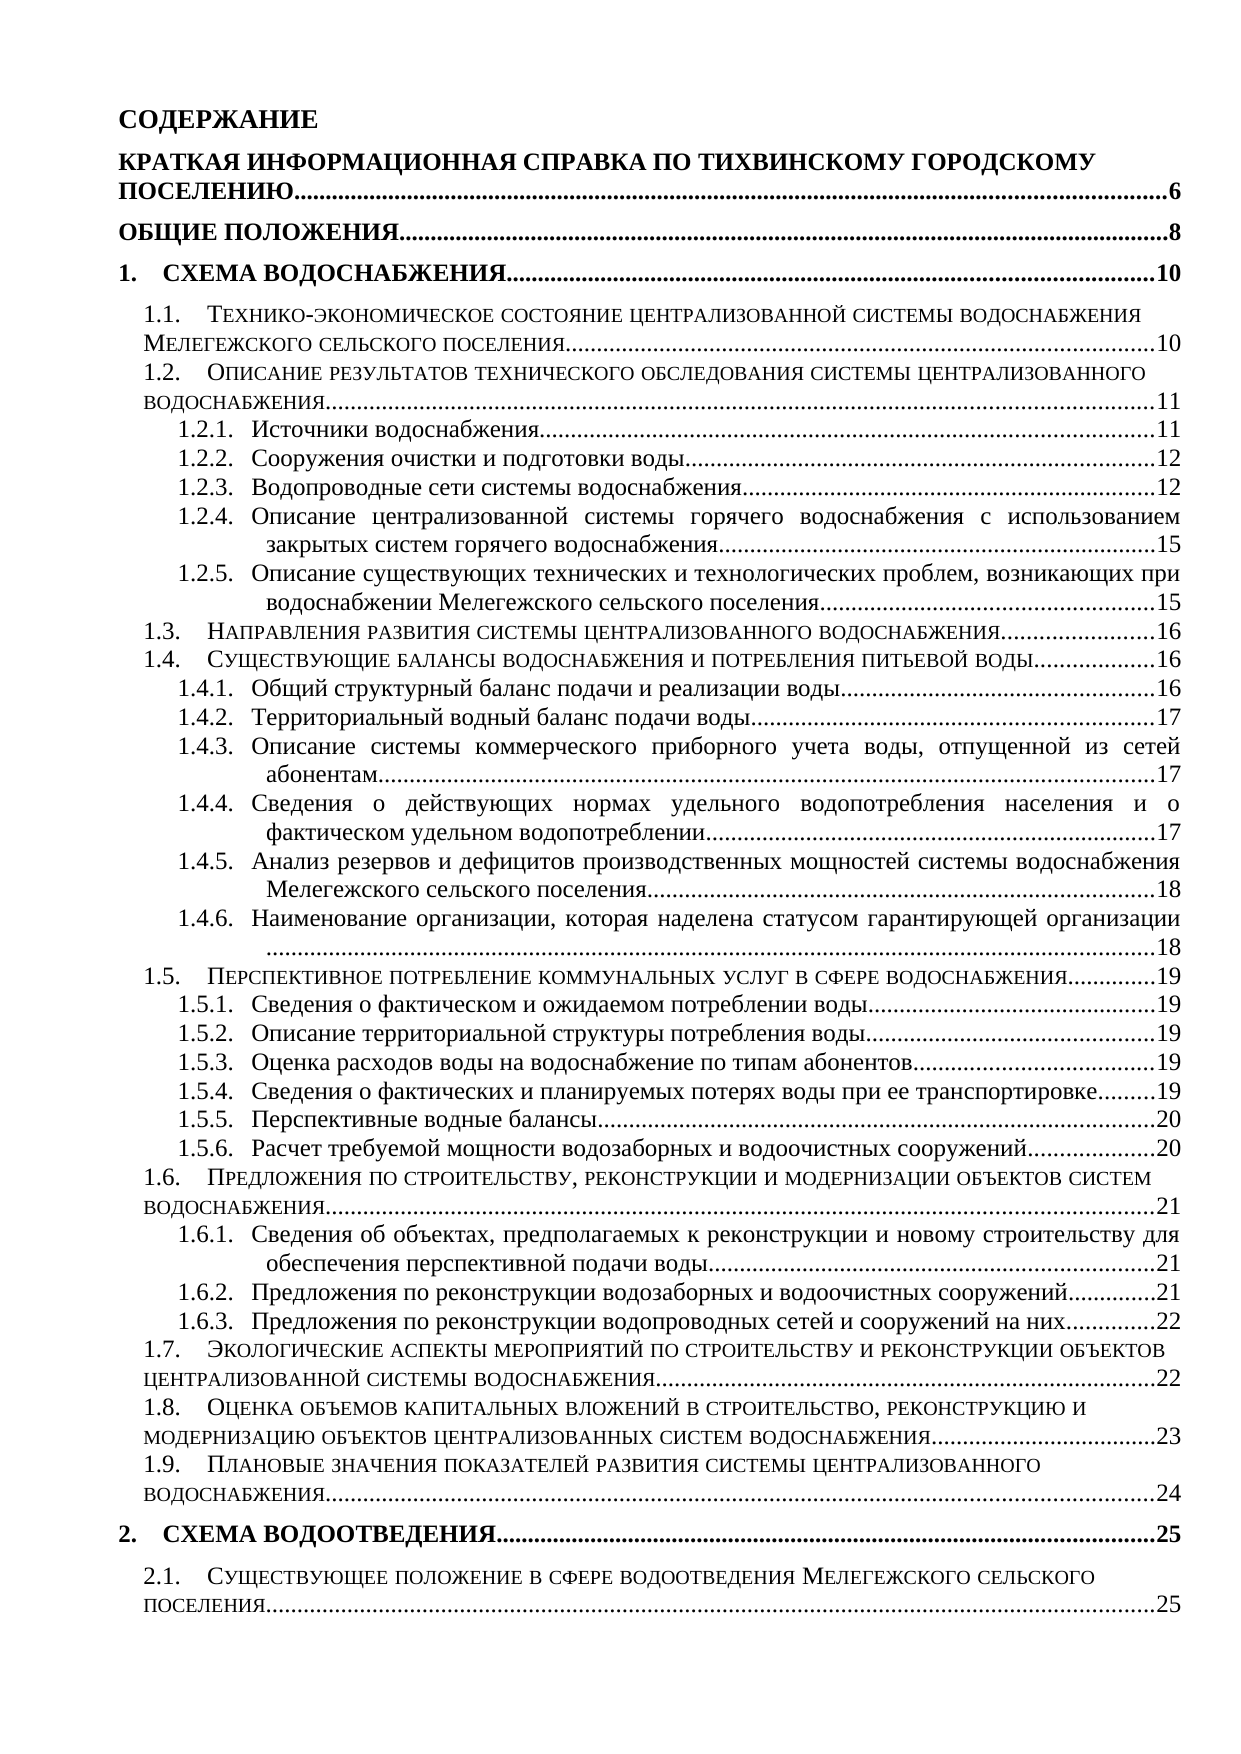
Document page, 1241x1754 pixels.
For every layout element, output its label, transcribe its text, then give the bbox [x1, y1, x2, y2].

text 1.1. Технико-экономическое состояние централизованной системы водоснабжения Мелегежского сельского поселения 10 [143, 299, 1181, 357]
text 1.4. Существующие балансы водоснабжения и потребления питьевой воды 16 [143, 644, 1181, 673]
text 1.6. Предложения по строительству, реконструкции и модернизации объектов систем водоснабжения 21 [143, 1162, 1181, 1219]
text 2. СХЕМА ВОДООТВЕДЕНИЯ 25 [118, 1519, 1181, 1548]
text ОБЩИЕ ПОЛОЖЕНИЯ 8 [118, 217, 1181, 246]
text 1.5.6. Расчет требуемой мощности водозаборных и водоочистных сооружений 20 [177, 1133, 1181, 1162]
text 1.4.2. Территориальный водный баланс подачи воды 17 [177, 702, 1181, 731]
text 1.5.1. Сведения о фактическом и ожидаемом потреблении воды 19 [177, 989, 1181, 1018]
text 1.5.5. Перспективные водные балансы 20 [177, 1104, 1181, 1133]
text 1.4.5. Анализ резервов и дефицитов производственных мощностей системы водоснабжения Мелегежского сельского поселения 18 [177, 846, 1181, 903]
text 1.8. Оценка объемов капитальных вложений в строительство, реконструкцию и модернизацию объектов централизованных систем водоснабжения 23 [143, 1392, 1181, 1449]
text 1.6.2. Предложения по реконструкции водозаборных и водоочистных сооружений 21 [177, 1277, 1181, 1306]
text 1.5. Перспективное потребление коммунальных услуг в сфере водоснабжения 19 [143, 961, 1181, 989]
text 1.2.2. Сооружения очистки и подготовки воды 12 [177, 443, 1181, 472]
text КРАТКАЯ ИНФОРМАЦИОННАЯ СПРАВКА ПО ТИХВИНСКОМУ ГОРОДСКОМУ ПОСЕЛЕНИЮ 6 [118, 147, 1181, 204]
text 1.5.2. Описание территориальной структуры потребления воды 19 [177, 1018, 1181, 1047]
text 1.4.6. Наименование организации, которая наделена статусом гарантирующей организации 18 [177, 903, 1181, 961]
text 1.6.1. Сведения об объектах, предполагаемых к реконструкции и новому строительству для обеспечения перспективной подачи воды 21 [177, 1219, 1181, 1277]
text 1.4.4. Сведения о действующих нормах удельного водопотребления населения и о фактическом удельном водопотреблении 17 [177, 788, 1181, 846]
text 1.5.4. Сведения о фактических и планируемых потерях воды при ее транспортировке 19 [177, 1076, 1181, 1104]
text СОДЕРЖАНИЕ [118, 103, 1181, 134]
text 1.2.5. Описание существующих технических и технологических проблем, возникающих при водоснабжении Мелегежского сельского поселения 15 [177, 558, 1181, 616]
text 1.5.3. Оценка расходов воды на водоснабжение по типам абонентов 19 [177, 1047, 1181, 1076]
text 1. СХЕМА ВОДОСНАБЖЕНИЯ 10 [118, 258, 1181, 287]
text 1.4.3. Описание системы коммерческого приборного учета воды, отпущенной из сетей абонентам 17 [177, 731, 1181, 788]
text 1.4.1. Общий структурный баланс подачи и реализации воды 16 [177, 673, 1181, 702]
text 1.7. Экологические аспекты мероприятий по строительству и реконструкции объектов централизованной системы водоснабжения 22 [143, 1334, 1181, 1392]
text 1.2.4. Описание централизованной системы горячего водоснабжения с использованием закрытых систем горячего водоснабжения 15 [177, 501, 1181, 558]
text 1.2.3. Водопроводные сети системы водоснабжения 12 [177, 472, 1181, 501]
text 1.9. Плановые значения показателей развития системы централизованного водоснабжения 24 [143, 1449, 1181, 1507]
text 1.3. Направления развития системы централизованного водоснабжения 16 [143, 616, 1181, 644]
text 2.1. Существующее положение в сфере водоотведения Мелегежского сельского поселения 25 [143, 1561, 1181, 1618]
text 1.6.3. Предложения по реконструкции водопроводных сетей и сооружений на них 22 [177, 1306, 1181, 1334]
text 1.2. Описание результатов технического обследования системы централизованного водоснабжения 11 [143, 357, 1181, 414]
text 1.2.1. Источники водоснабжения 11 [177, 414, 1181, 443]
